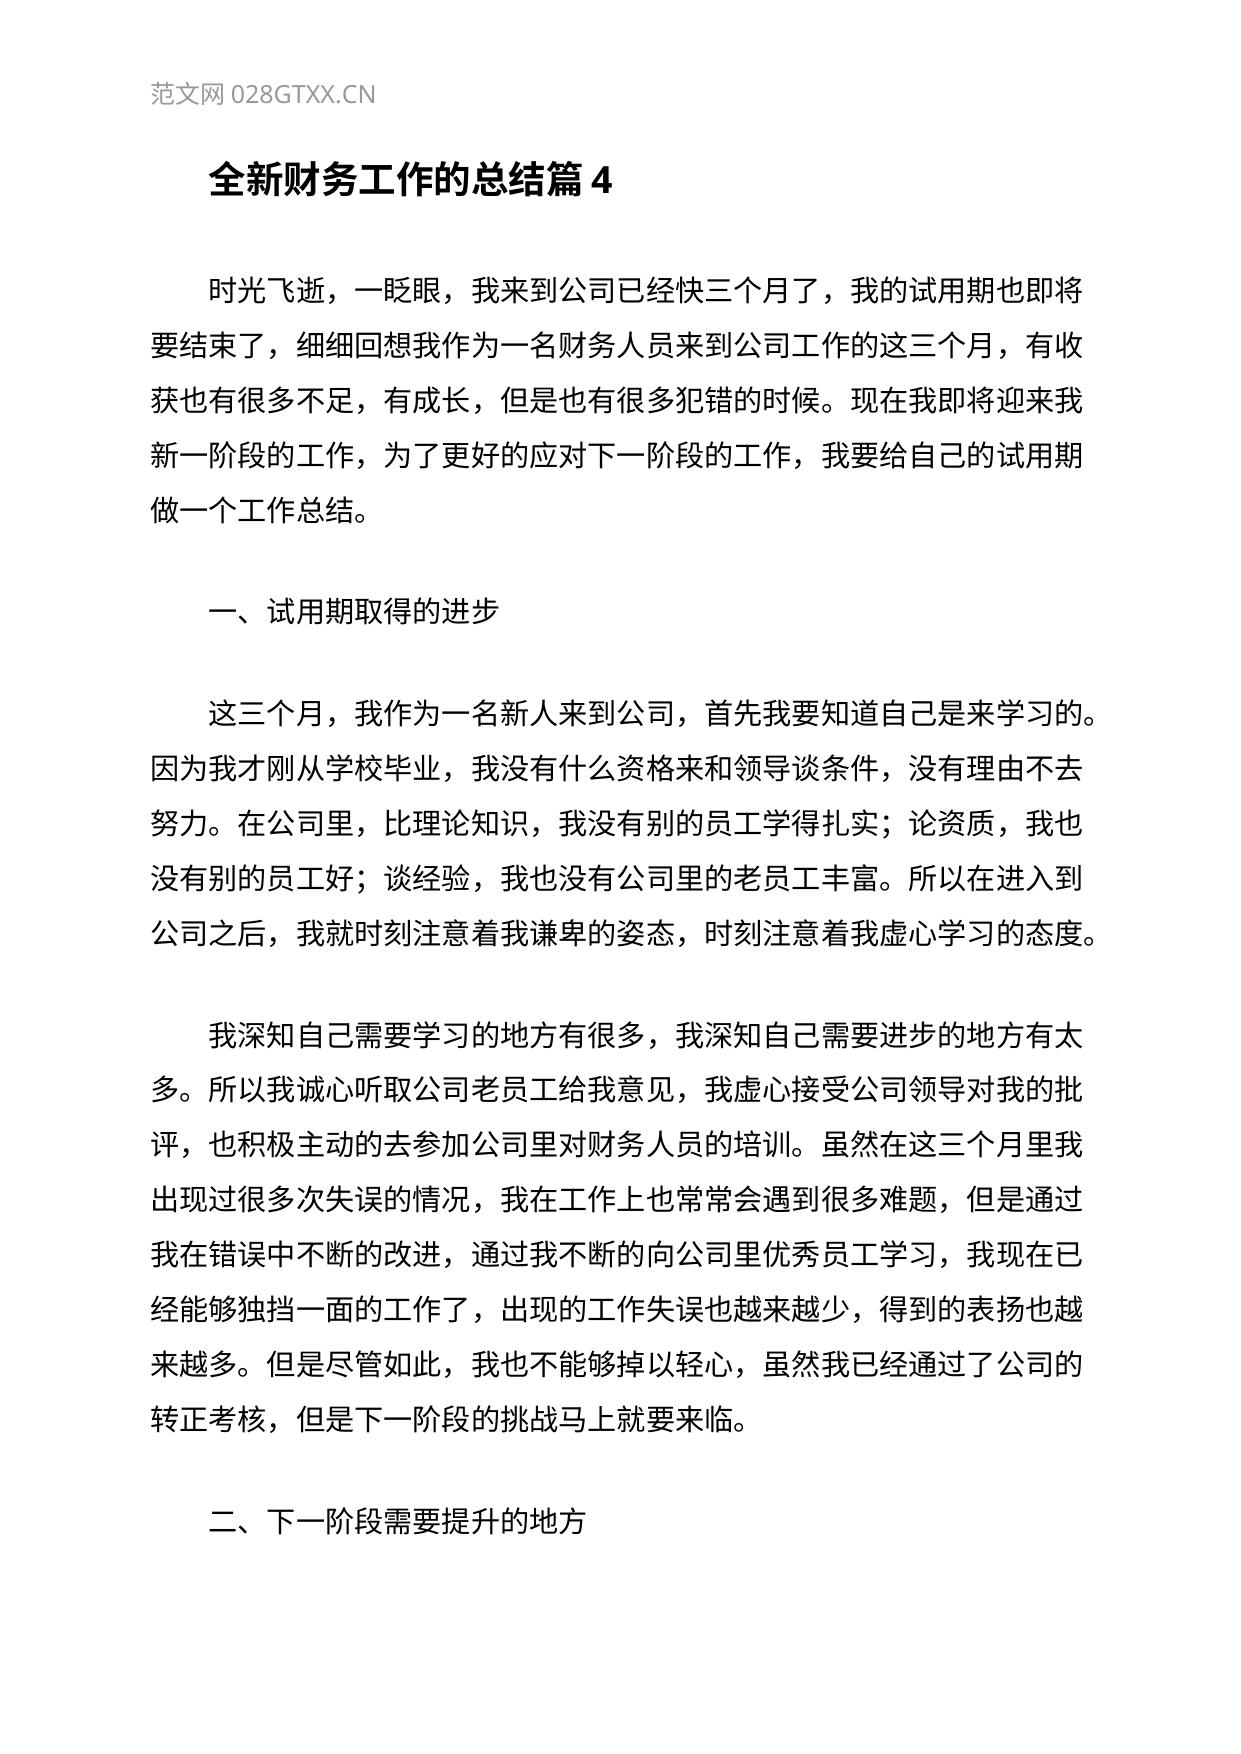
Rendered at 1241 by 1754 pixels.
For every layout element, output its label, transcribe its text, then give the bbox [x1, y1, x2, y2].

text 二、下一阶段需要提升的地方 [150, 1498, 1090, 1540]
text 时光飞逝，一眨眼，我来到公司已经快三个月了，我的试用期也即将要结束了，细细回想我作为一名财务人员来到公司工作的这三个月，有收获也有很多不足，有成长，但是也有很多犯错的时候。现在我即将迎来我新一阶段的工作，为了更好的应对下一阶段的工作，我要给自己的试用期做一个工作总结。 [150, 268, 1090, 529]
text 这三个月，我作为一名新人来到公司，首先我要知道自己是来学习的。因为我才刚从学校毕业，我没有什么资格来和领导谈条件，没有理由不去努力。在公司里，比理论知识，我没有别的员工学得扎实；论资质，我也没有别的员工好；谈经验，我也没有公司里的老员工丰富。所以在进入到公司之后，我就时刻注意着我谦卑的姿态，时刻注意着我虚心学习的态度。 [150, 691, 1090, 953]
text 我深知自己需要学习的地方有很多，我深知自己需要进步的地方有太多。所以我诚心听取公司老员工给我意见，我虚心接受公司领导对我的批评，也积极主动的去参加公司里对财务人员的培训。虽然在这三个月里我出现过很多次失误的情况，我在工作上也常常会遇到很多难题，但是通过我在错误中不断的改进，通过我不断的向公司里优秀员工学习，我现在已经能够独挡一面的工作了，出现的工作失误也越来越少，得到的表扬也越来越多。但是尽管如此，我也不能够掉以轻心，虽然我已经通过了公司的转正考核，但是下一阶段的挑战马上就要来临。 [150, 1012, 1090, 1439]
text 全新财务工作的总结篇4 [150, 150, 1090, 204]
text 一、试用期取得的进步 [150, 589, 1090, 631]
